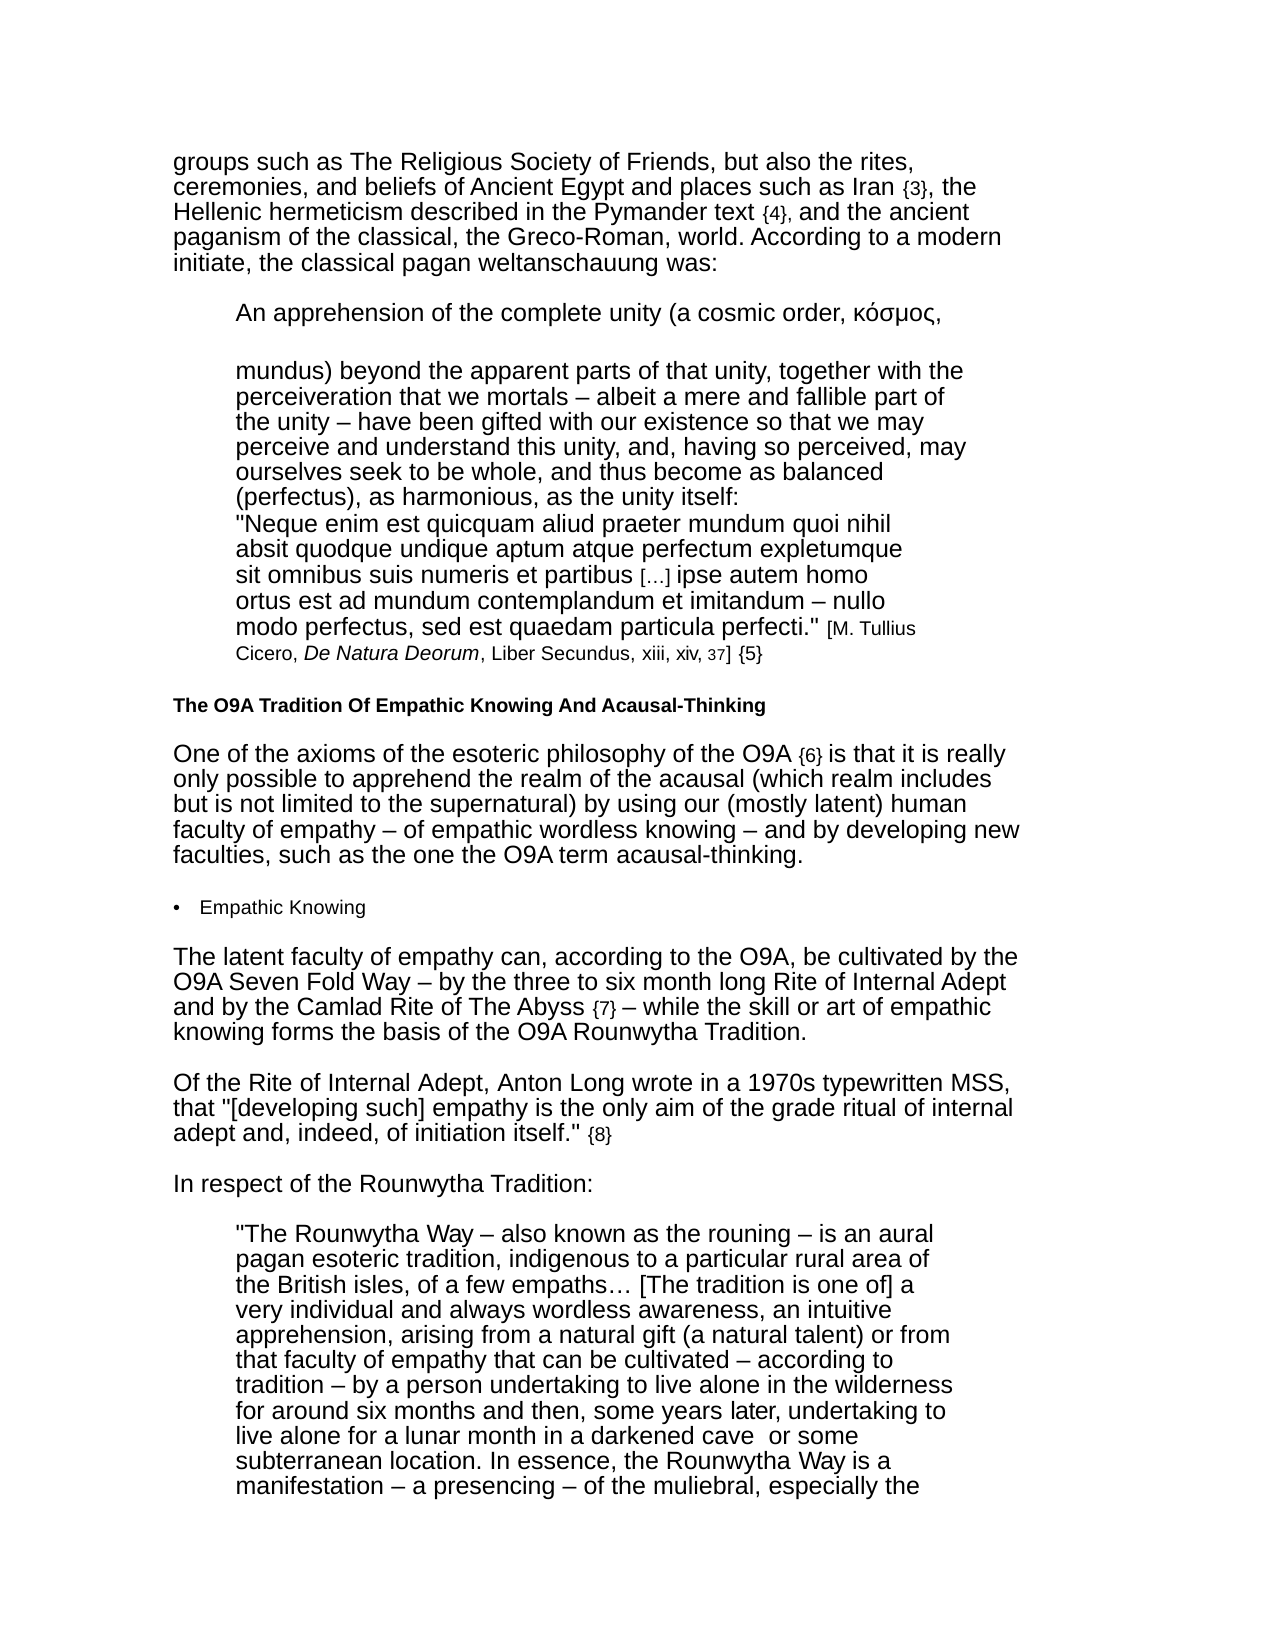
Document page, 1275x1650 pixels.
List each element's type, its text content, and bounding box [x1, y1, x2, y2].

text "Neque enim est quicquam aliud praeter mundum quoi nihil absit quodque undique aptum atque perfectum expletumque sit omnibus suis numeris et partibus […] ipse autem homo ortus est ad mundum contemplandum et imitandum – nullo modo perfectus, sed est quaedam particula perfecti." [M. Tullius Cicero, De Natura Deorum, Liber Secundus, xiii, xiv, 37] {5} [235, 512, 922, 666]
text In respect of the Rounwytha Tradition: [173, 1172, 1125, 1197]
text One of the axioms of the esoteric philosophy of the O9A {6} is that it is really only possible to apprehend the realm of the acausal (which realm includes but is not limited to the supernatural) by using our (mostly latent) human faculty of empathy – of empathic wordless knowing – and by developing new faculties, such as the one the O9A term acausal-thinking. [173, 742, 1024, 868]
text The O9A Tradition Of Empathic Knowing And Acausal-Thinking [173, 692, 1125, 717]
text The latent faculty of empathy can, according to the O9A, be cultivated by the O9A Seven Fold Way – by the three to six month long Rite of Internal Adept and by the Camlad Rite of The Abyss {7} – while the skill or art of empathic knowing forms the basis of the O9A Rounwytha Tradition. [173, 945, 1030, 1046]
text An apprehension of the complete unity (a cosmic order, κόσμος, [235, 302, 1125, 327]
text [235, 1223, 959, 1500]
text mundus) beyond the apparent parts of that unity, together with the perceiveration that we mortals – albeit a mere and fallible part of the unity – have been gifted with our existence so that we may perceive and understand this unity, and, having so perceived, may ourselves seek to be whole, and thus become as balanced (perfectus), as harmonious, as the unity itself: [235, 360, 970, 511]
text Of the Rite of Internal Adept, Anton Long wrote in a 1970s typewritten MSS, that "[developing such] empathy is the only aim of the grade ritual of internal adept and, indeed, of initiation itself." {8} [173, 1071, 1014, 1147]
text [173, 150, 1014, 276]
list Empathic Knowing [173, 894, 1125, 919]
